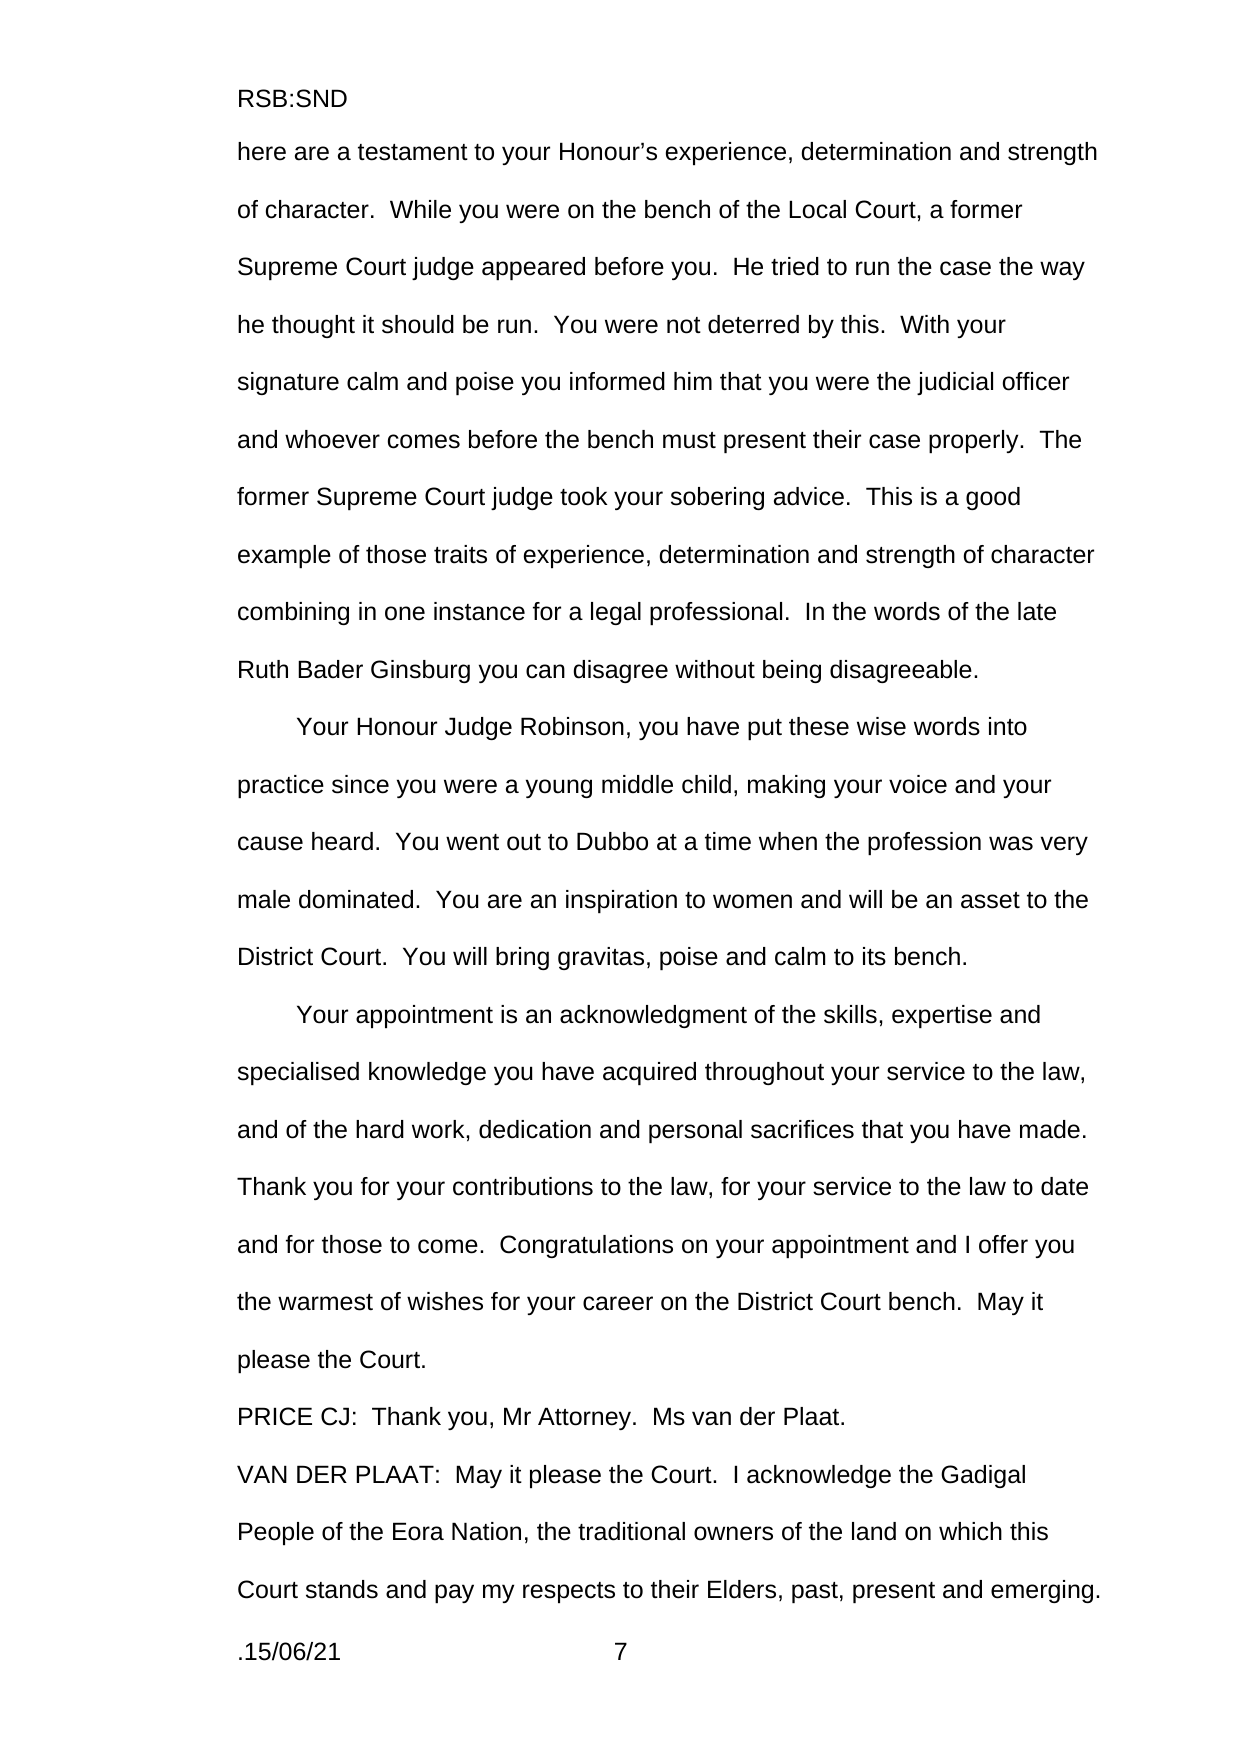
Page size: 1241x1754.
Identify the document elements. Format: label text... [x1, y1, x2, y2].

text Your Honour Judge Robinson, you have put these wise words into practice since you were a young middle child, making your voice and your cause heard. You went out to Dubbo at a time when the profession was very male dominated. You are an inspiration to women and will be an asset to the District Court. You will bring gravitas, poise and calm to its bench. [237, 712, 1110, 971]
text Your appointment is an acknowledgment of the skills, expertise and specialised knowledge you have acquired throughout your service to the law, and of the hard work, dedication and personal sacrifices that you have made. Thank you for your contributions to the law, for your service to the law to date and for those to come. Congratulations on your appointment and I offer you the warmest of wishes for your career on the District Court bench. May it please the Court. [237, 1000, 1110, 1373]
text PRICE CJ: Thank you, Mr Attorney. Ms van der Plaat. [237, 1402, 1110, 1431]
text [237, 1460, 1110, 1603]
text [237, 137, 1110, 683]
